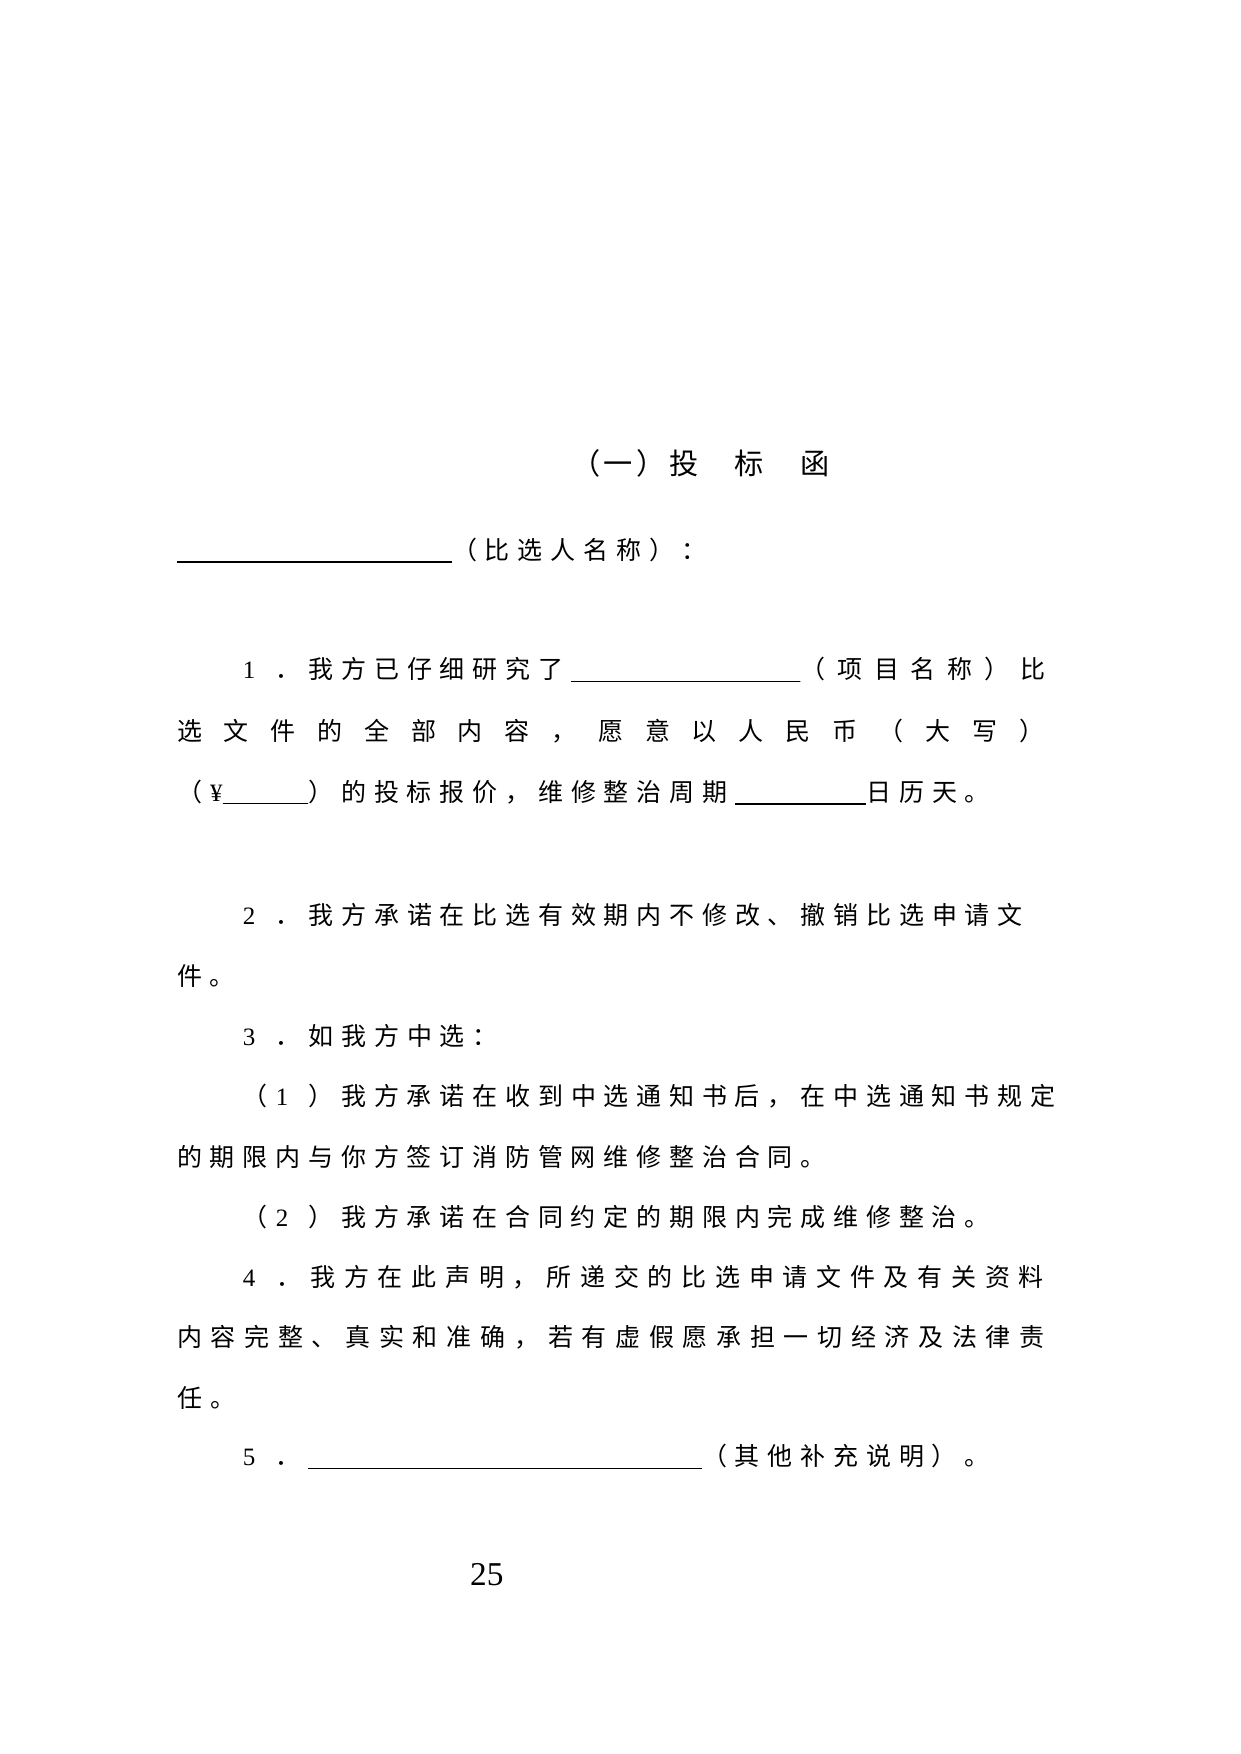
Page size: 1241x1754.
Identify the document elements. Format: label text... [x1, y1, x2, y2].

text （比选人名称）： [177, 519, 1065, 579]
text 3．如我方中选： [177, 1004, 1065, 1065]
text （2）我方承诺在合同约定的期限内完成维修整治。 [177, 1185, 1065, 1246]
text 1．我方已仔细研究了 （项目名称）比选文件的全部内容，愿意以人民币（大写） （¥ ）的投标报价，维修整治周期 日历天。 [177, 639, 1053, 820]
text 4．我方在此声明，所递交的比选申请文件及有关资料内容完整、真实和准确，若有虚假愿承担一切经济及法律责任。 [177, 1246, 1053, 1427]
text （1）我方承诺在收到中选通知书后，在中选通知书规定的期限内与你方签订消防管网维修整治合同。 [177, 1065, 1065, 1185]
text 2．我方承诺在比选有效期内不修改、撤销比选申请文件。 [177, 884, 1065, 1004]
subtitle （一）投 标 函 [177, 431, 1063, 492]
text 5． （其他补充说明）。 [177, 1427, 1065, 1487]
